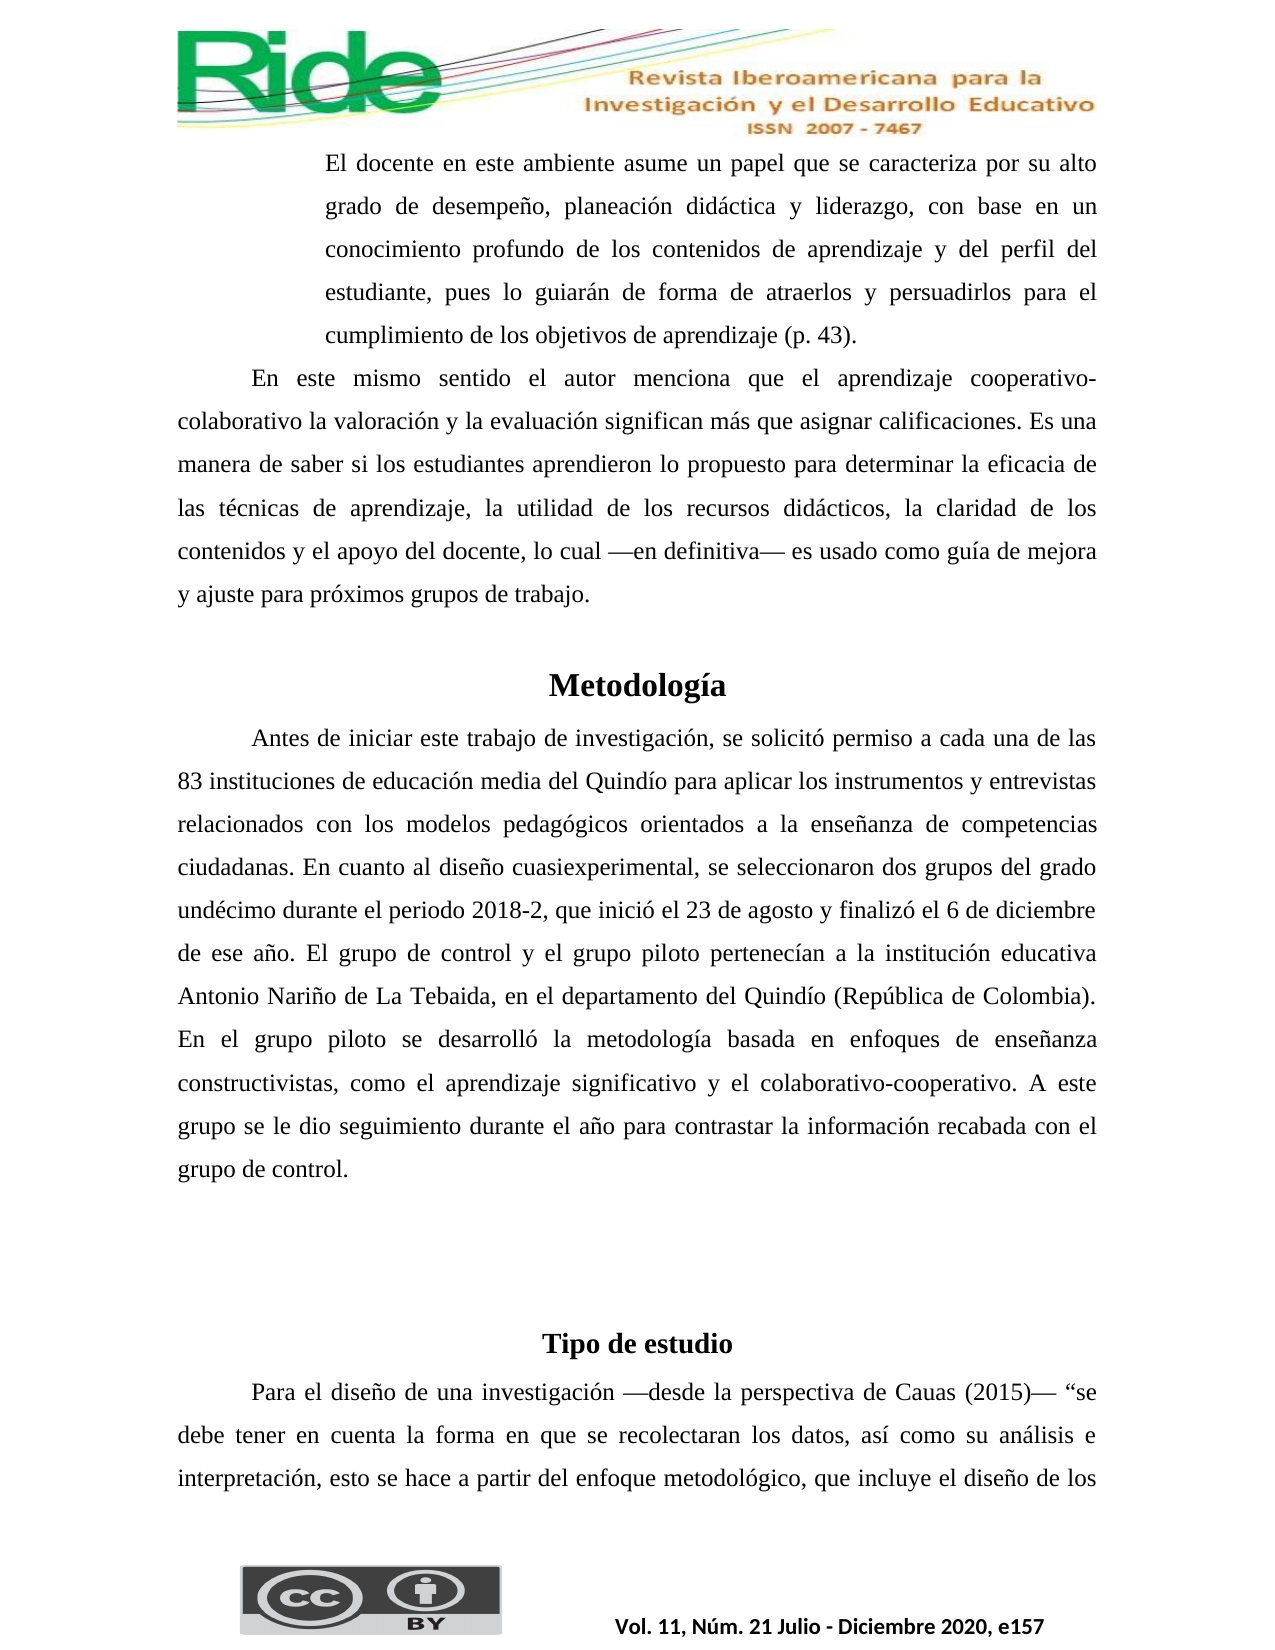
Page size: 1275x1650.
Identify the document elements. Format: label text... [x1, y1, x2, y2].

text Antes de iniciar este trabajo de investigación, se solicitó permiso a cada una de las 83 instituciones de educación media del Quindío para aplicar los instrumentos y entrevistas relacionados con los modelos pedagógicos orientados a la enseñanza de competencias ciudadanas. En cuanto al diseño cuasiexperimental, se seleccionaron dos grupos del grado undécimo durante el periodo 2018-2, que inició el 23 de agosto y finalizó el 6 de diciembre de ese año. El grupo de control y el grupo piloto pertenecían a la institución educativa Antonio Nariño de La Tebaida, en el departamento del Quindío (República de Colombia). En el grupo piloto se desarrolló la metodología basada en enfoques de enseñanza constructivistas, como el aprendizaje significativo y el colaborativo-cooperativo. A este grupo se le dio seguimiento durante el año para contrastar la información recabada con el grupo de control. [177, 723, 1098, 1183]
text En este mismo sentido el autor menciona que el aprendizaje cooperativo-colaborativo la valoración y la evaluación significan más que asignar calificaciones. Es una manera de saber si los estudiantes aprendieron lo propuesto para determinar la eficacia de las técnicas de aprendizaje, la utilidad de los recursos didácticos, la claridad de los contenidos y el apoyo del docente, lo cual —en definitiva— es usado como guía de mejora y ajuste para próximos grupos de trabajo. [177, 363, 1098, 608]
text El docente en este ambiente asume un papel que se caracteriza por su alto grado de desempeño, planeación didáctica y liderazgo, con base en un conocimiento profundo de los contenidos de aprendizaje y del perfil del estudiante, pues lo guiarán de forma de atraerlos y persuadirlos para el cumplimiento de los objetivos de aprendizaje (p. 43). [325, 148, 1098, 349]
picture [177, 29, 1098, 138]
text Metodología [177, 665, 1098, 703]
picture [239, 1565, 503, 1635]
text Tipo de estudio [177, 1326, 1098, 1360]
